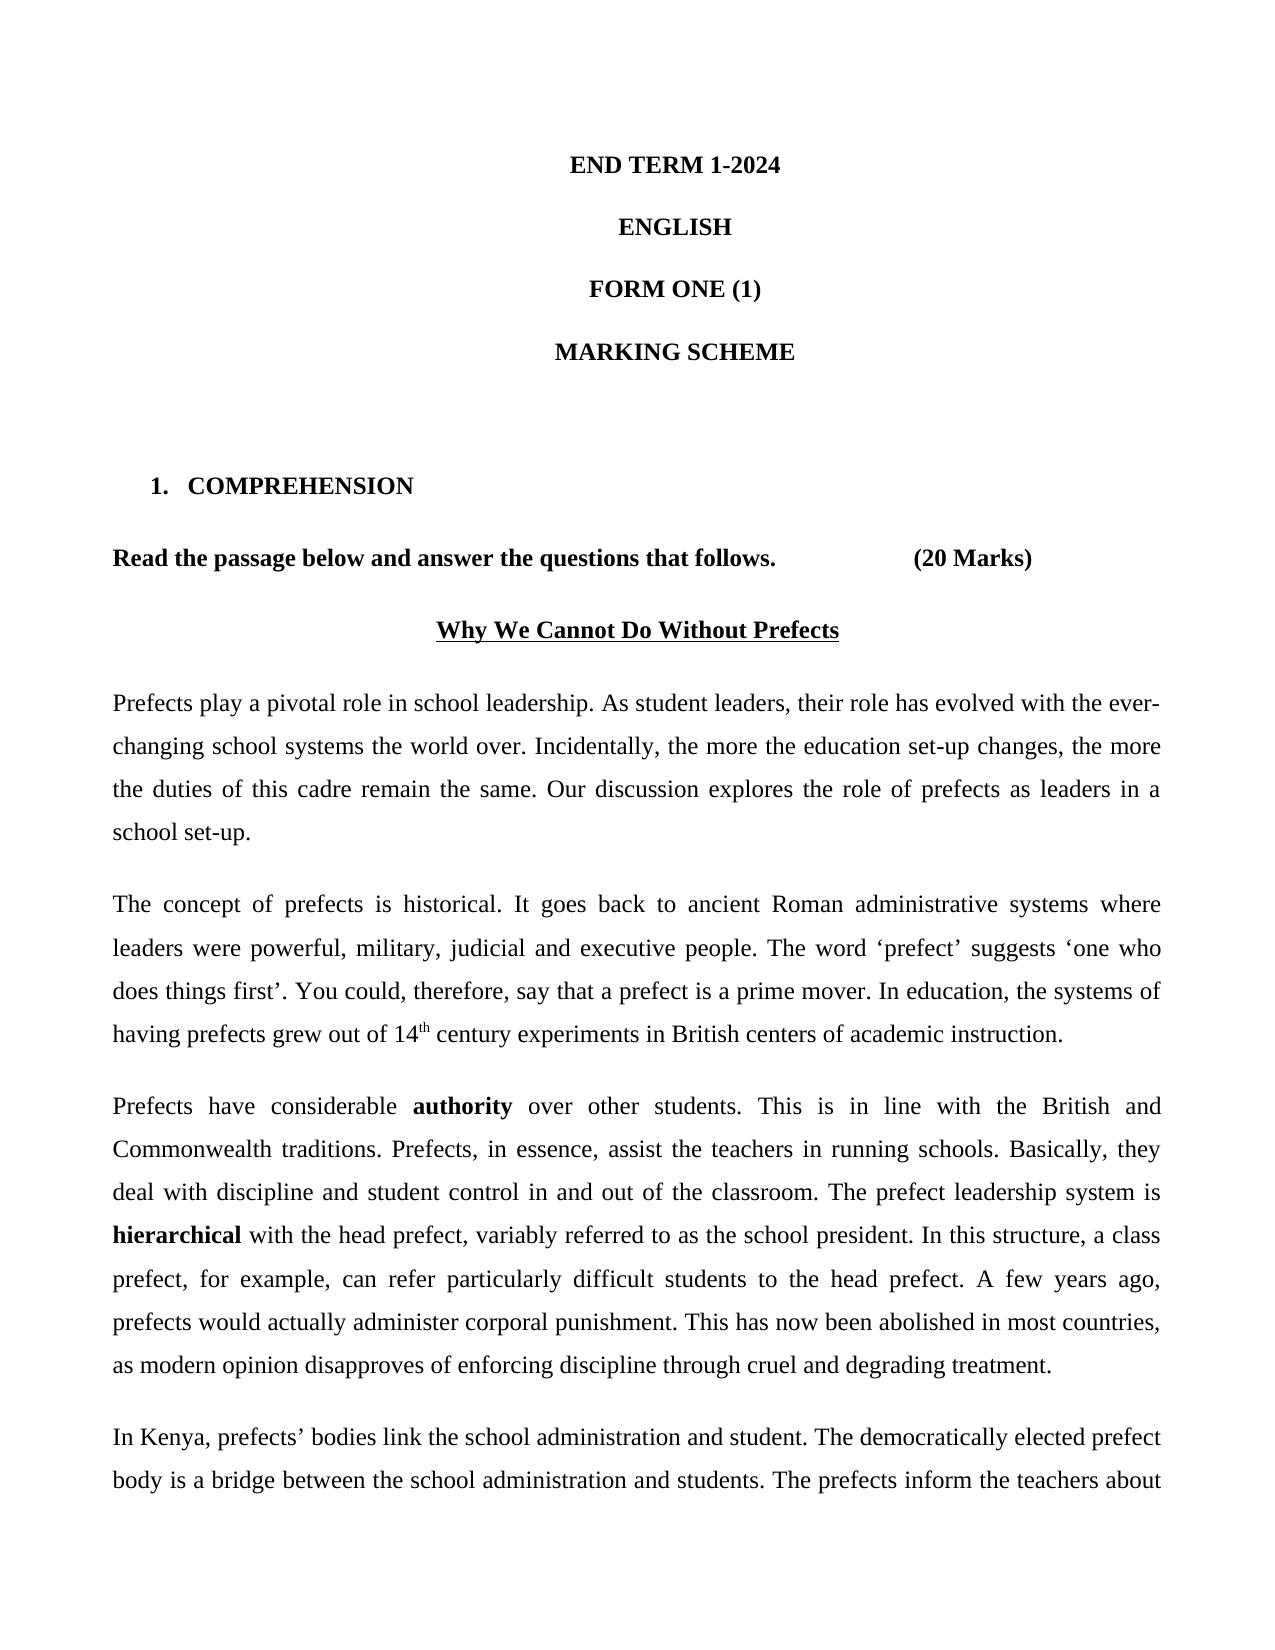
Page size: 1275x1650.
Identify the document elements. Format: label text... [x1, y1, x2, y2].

text END TERM 1-2024 [112, 150, 1237, 179]
text Prefects play a pivotal role in school leadership. As student leaders, their role has evolved with the ever-changing school systems the world over. Incidentally, the more the education set-up changes, the more the duties of this cadre remain the same. Our discussion explores the role of prefects as leaders in a school set-up. [112, 688, 1162, 846]
text The concept of prefects is historical. It goes back to ancient Roman administrative systems where leaders were powerful, military, judicial and executive people. The word ‘prefect’ suggests ‘one who does things first’. You could, therefore, say that a prefect is a prime mover. In education, the systems of having prefects grew out of 14th century experiments in British centers of academic instruction. [112, 889, 1162, 1048]
text Read the passage below and answer the questions that follows. (20 Marks) [112, 543, 1162, 572]
text Prefects have considerable authority over other students. This is in line with the British and Commonwealth traditions. Prefects, in essence, assist the teachers in running schools. Basically, they deal with discipline and student control in and out of the classroom. The prefect leadership system is hierarchical with the head prefect, variably referred to as the school president. In this structure, a class prefect, for example, can refer particularly difficult students to the head prefect. A few years ago, prefects would actually administer corporal punishment. This has now been abolished in most countries, as modern opinion disapproves of enforcing discipline through cruel and degrading treatment. [112, 1091, 1162, 1379]
text Why We Cannot Do Without Prefects [112, 616, 1162, 644]
text MARKING SCHEME [112, 337, 1237, 365]
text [112, 1422, 1162, 1494]
text ENGLISH [112, 212, 1237, 241]
list COMPREHENSION [150, 471, 1162, 500]
text FORM ONE (1) [112, 274, 1237, 303]
